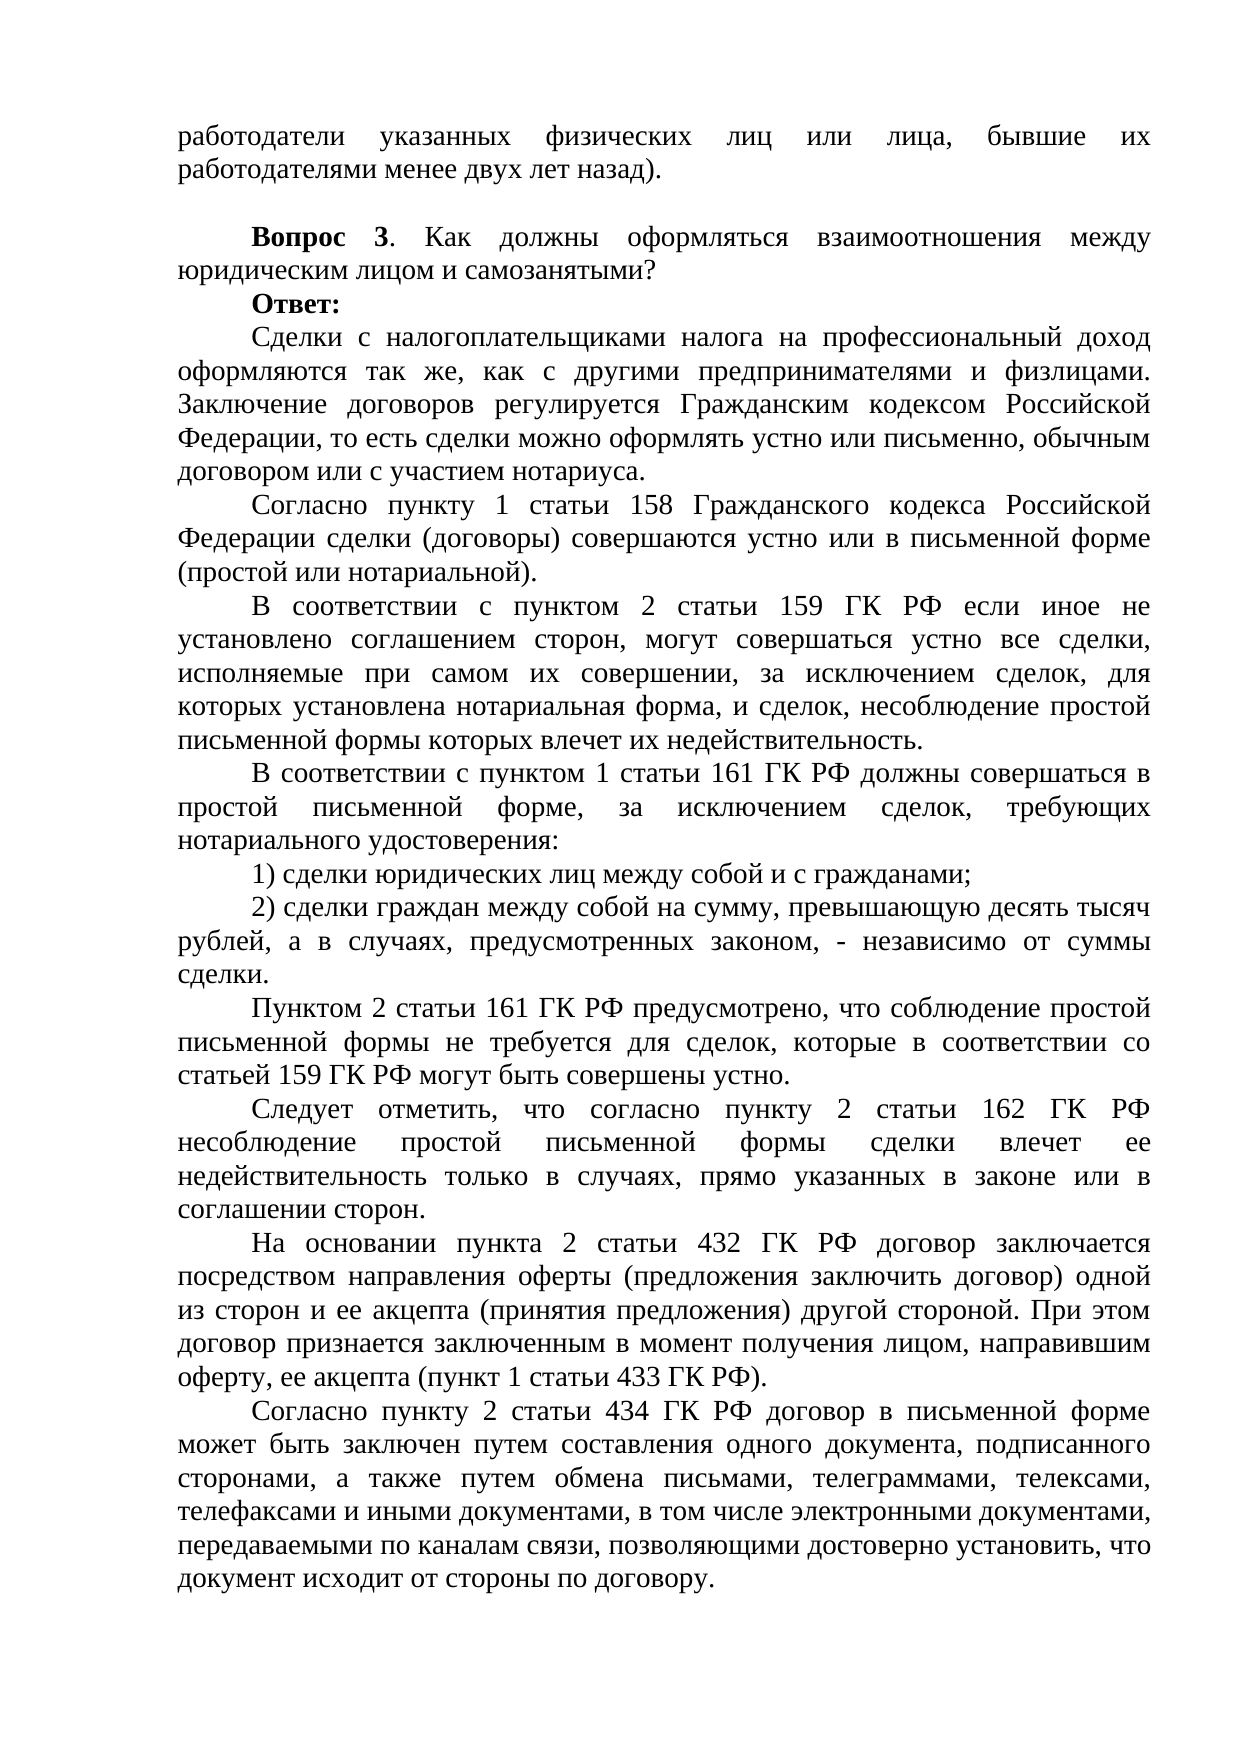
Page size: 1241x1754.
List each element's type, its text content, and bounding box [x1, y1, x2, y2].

text В соответствии с пунктом 2 статьи 159 ГК РФ если иное не установлено соглашением сторон, могут совершаться устно все сделки, исполняемые при самом их совершении, за исключением сделок, для которых установлена нотариальная форма, и сделок, несоблюдение простой письменной формы которых влечет их недействительность. [177, 588, 1152, 755]
text Пунктом 2 статьи 161 ГК РФ предусмотрено, что соблюдение простой письменной формы не требуется для сделок, которые в соответствии со статьей 159 ГК РФ могут быть совершены устно. [177, 990, 1152, 1091]
text В соответствии с пунктом 1 статьи 161 ГК РФ должны совершаться в простой письменной форме, за исключением сделок, требующих нотариального удостоверения: [177, 755, 1152, 856]
text 2) сделки граждан между собой на сумму, превышающую десять тысяч рублей, а в случаях, предусмотренных законом, - независимо от суммы сделки. [177, 889, 1152, 990]
text 1) сделки юридических лиц между собой и с гражданами; [177, 856, 1152, 889]
text Вопрос 3. Как должны оформляться взаимоотношения между юридическим лицом и самозанятыми? [177, 219, 1152, 286]
text Следует отметить, что согласно пункту 2 статьи 162 ГК РФ несоблюдение простой письменной формы сделки влечет ее недействительность только в случаях, прямо указанных в законе или в соглашении сторон. [177, 1091, 1152, 1225]
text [177, 118, 1152, 185]
text Ответ: [177, 286, 1152, 319]
text На основании пункта 2 статьи 432 ГК РФ договор заключается посредством направления оферты (предложения заключить договор) одной из сторон и ее акцепта (принятия предложения) другой стороной. При этом договор признается заключенным в момент получения лицом, направившим оферту, ее акцепта (пункт 1 статьи 433 ГК РФ). [177, 1225, 1152, 1393]
text Согласно пункту 1 статьи 158 Гражданского кодекса Российской Федерации сделки (договоры) совершаются устно или в письменной форме (простой или нотариальной). [177, 487, 1152, 588]
text Сделки с налогоплательщиками налога на профессиональный доход оформляются так же, как с другими предпринимателями и физлицами. Заключение договоров регулируется Гражданским кодексом Российской Федерации, то есть сделки можно оформлять устно или письменно, обычным договором или с участием нотариуса. [177, 319, 1152, 487]
text Согласно пункту 2 статьи 434 ГК РФ договор в письменной форме может быть заключен путем составления одного документа, подписанного сторонами, а также путем обмена письмами, телеграммами, телексами, телефаксами и иными документами, в том числе электронными документами, передаваемыми по каналам связи, позволяющими достоверно установить, что документ исходит от стороны по договору. [177, 1393, 1152, 1594]
